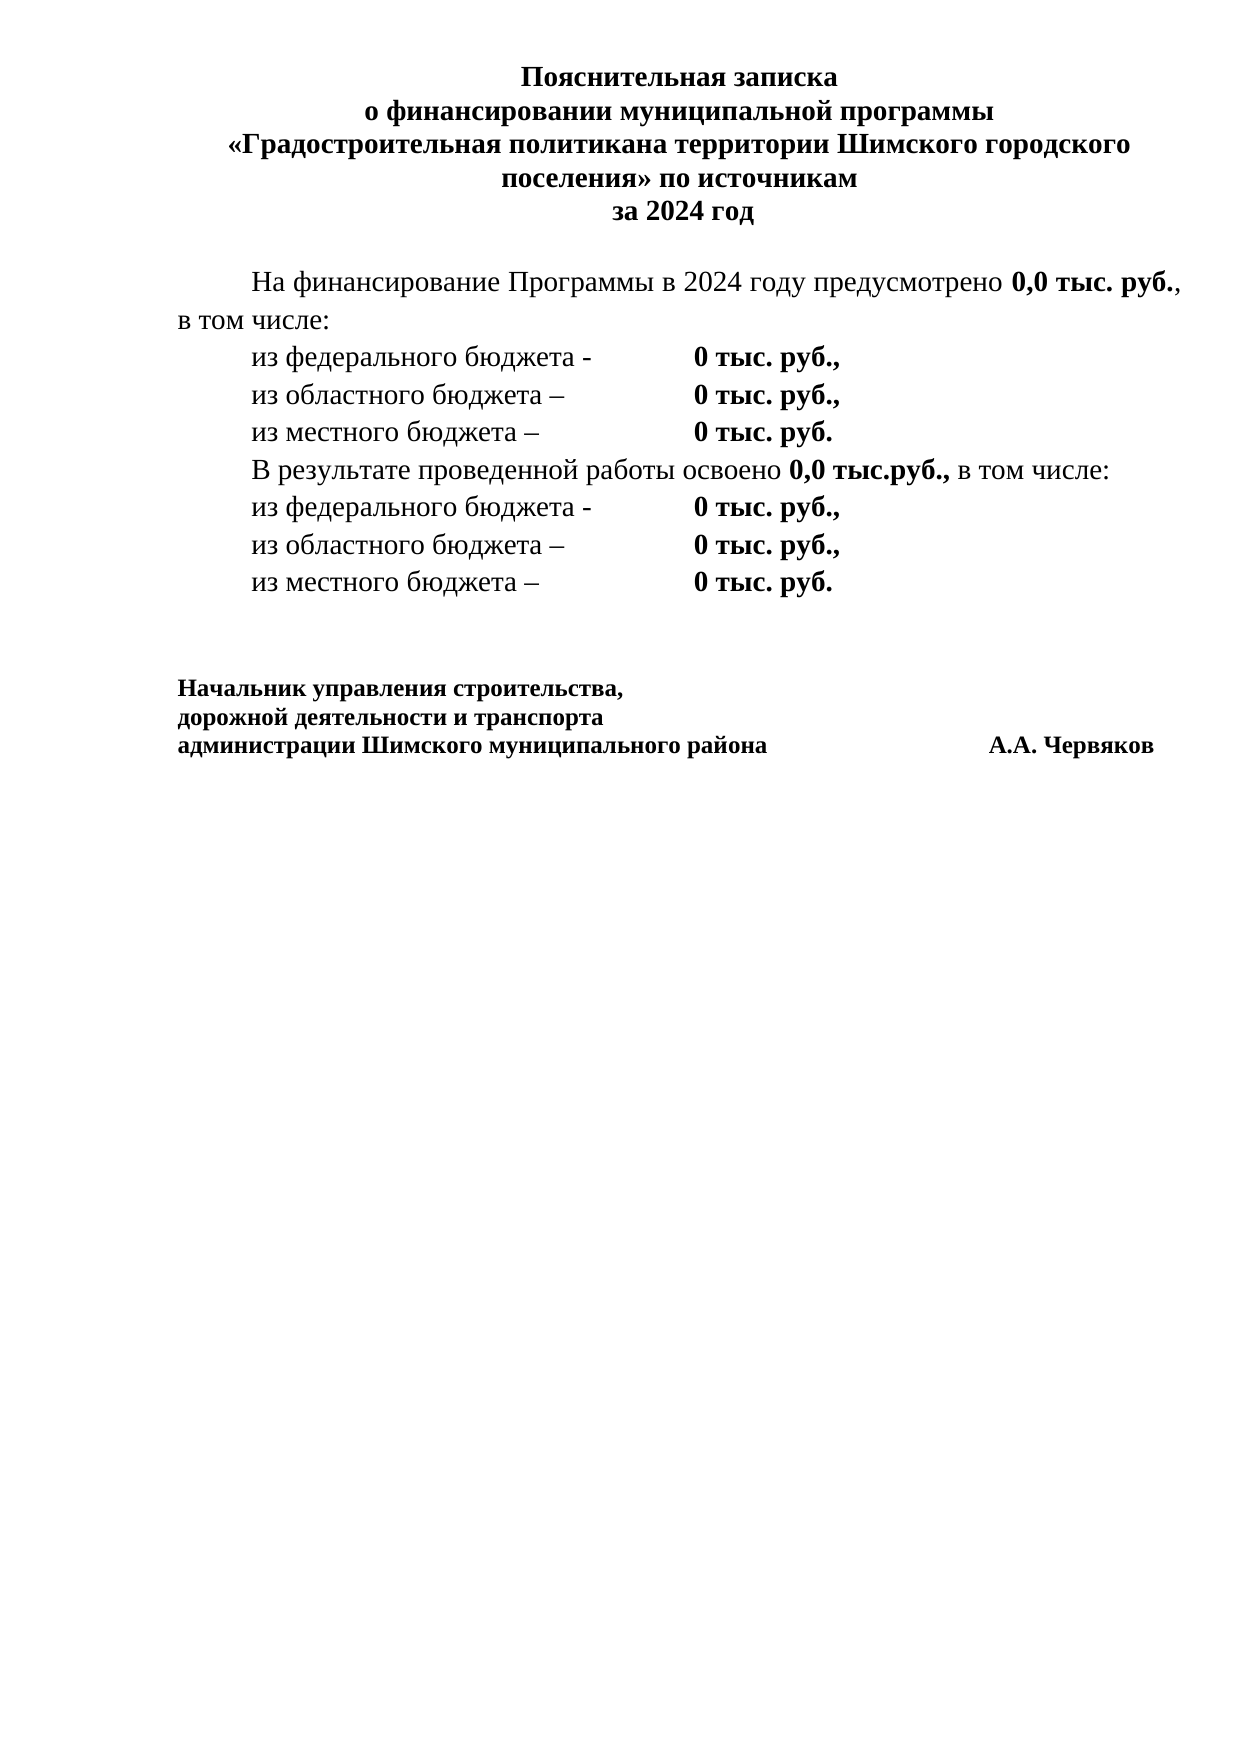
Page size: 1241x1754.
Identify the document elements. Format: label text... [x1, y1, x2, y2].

text Пояснительная записка [177, 59, 1181, 93]
text из областного бюджета – 0 тыс. руб., [177, 523, 1181, 560]
text из федерального бюджета - 0 тыс. руб., [177, 485, 1181, 523]
text из местного бюджета – 0 тыс. руб. [177, 560, 1181, 598]
text из федерального бюджета - 0 тыс. руб., [177, 335, 1181, 373]
text Начальник управления строительства, [177, 673, 1181, 702]
text за 2024 год [177, 193, 1181, 227]
text дорожной деятельности и транспорта [177, 702, 1181, 730]
text «Градостроительная политикана территории Шимского городского поселения» по источникам [177, 126, 1181, 193]
text В результате проведенной работы освоено 0,0 тыс.руб., в том числе: [177, 448, 1181, 485]
text из областного бюджета – 0 тыс. руб., [177, 373, 1181, 410]
text о финансировании муниципальной программы [177, 93, 1181, 126]
text На финансирование Программы в 2024 году предусмотрено 0,0 тыс. руб., в том числе: [177, 260, 1181, 335]
text администрации Шимского муниципального района А.А. Червяков [177, 730, 1181, 759]
text из местного бюджета – 0 тыс. руб. [177, 410, 1181, 448]
